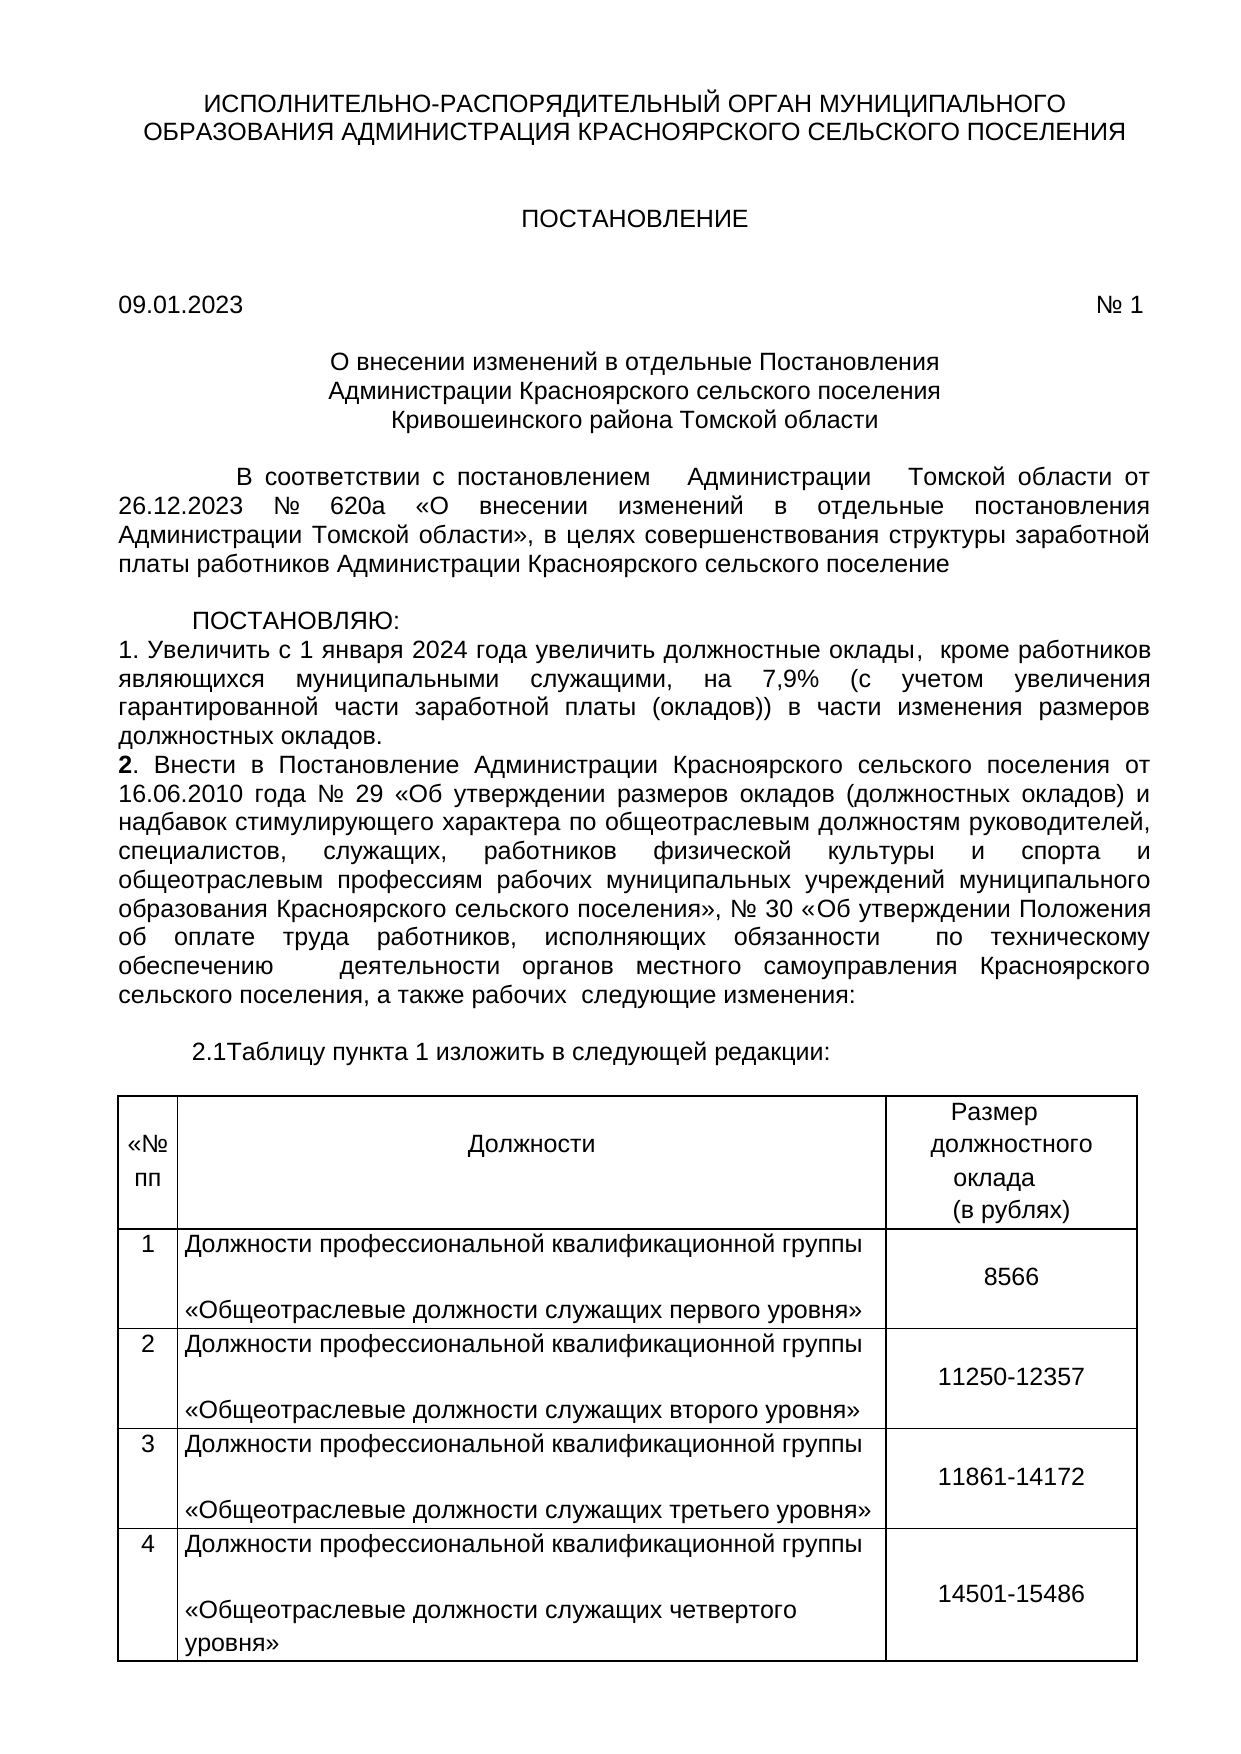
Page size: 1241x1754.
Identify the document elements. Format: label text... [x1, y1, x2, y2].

text ИСПОЛНИТЕЛЬНО-РАСПОРЯДИТЕЛЬНЫЙ ОРГАН МУНИЦИПАЛЬНОГО ОБРАЗОВАНИЯ АДМИНИСТРАЦИЯ КРАСНОЯРСКОГО СЕЛЬСКОГО ПОСЕЛЕНИЯ [118, 89, 1152, 146]
table_cell 11861-14172 [887, 1429, 1136, 1527]
table_cell 2 [119, 1329, 177, 1428]
table_cell Должности профессиональной квалификационной группы «Общеотраслевые должности служащих второго уровня» [178, 1329, 885, 1428]
table_cell 4 [119, 1529, 177, 1660]
table_cell Должности профессиональной квалификационной группы «Общеотраслевые должности служащих первого уровня» [178, 1230, 885, 1328]
table_cell 11250-12357 [887, 1329, 1136, 1428]
table_cell 1 [119, 1230, 177, 1328]
text ПОСТАНОВЛЯЮ: [118, 606, 1152, 635]
title 2. Внести в Постановление Администрации Красноярского сельского поселения от 16.06.2010 года № 29 «Об утверждении размеров окладов (должностных окладов) и надбавок стимулирующего характера по общеотраслевым должностям руководителей, специалистов, служащих, работников физической культуры и спорта и общеотраслевым профессиям рабочих муниципальных учреждений муниципального образования Красноярского сельского поселения», № 30 «Об утверждении Положения об оплате труда работников, исполняющих обязанности по техническому обеспечению деятельности органов местного самоуправления Красноярского сельского поселения, а также рабочих следующие изменения: [118, 750, 1152, 1009]
text 09.01.2023 № 1 [118, 290, 1152, 319]
table_header Размер должностного оклада (в рублях) [887, 1097, 1136, 1228]
text 1. Увеличить с 1 января 2024 года увеличить должностные оклады, кроме работников являющихся муниципальными служащими, на 7,9% (с учетом увеличения гарантированной части заработной платы (окладов)) в части изменения размеров должностных окладов. [118, 635, 1152, 750]
table_header Должности [178, 1097, 885, 1228]
subtitle В соответствии с постановлением Администрации Томской области от 26.12.2023 № 620а «О внесении изменений в отдельные постановления Администрации Томской области», в целях совершенствования структуры заработной платы работников Администрации Красноярского сельского поселение [118, 462, 1152, 577]
table_cell 14501-15486 [887, 1529, 1136, 1660]
text ПОСТАНОВЛЕНИЕ [118, 204, 1152, 232]
text Кривошеинского района Томской области [118, 405, 1152, 434]
text Администрации Красноярского сельского поселения [118, 376, 1152, 405]
table_cell Должности профессиональной квалификационной группы «Общеотраслевые должности служащих четвертого уровня» [178, 1529, 885, 1660]
list 2.1Таблицу пункта 1 изложить в следующей редакции: [192, 1037, 1152, 1066]
table_cell Должности профессиональной квалификационной группы «Общеотраслевые должности служащих третьего уровня» [178, 1429, 885, 1527]
table_cell 8566 [887, 1230, 1136, 1328]
table_header «№ пп [119, 1097, 177, 1228]
table_cell 3 [119, 1429, 177, 1527]
text О внесении изменений в отдельные Постановления [118, 347, 1152, 376]
